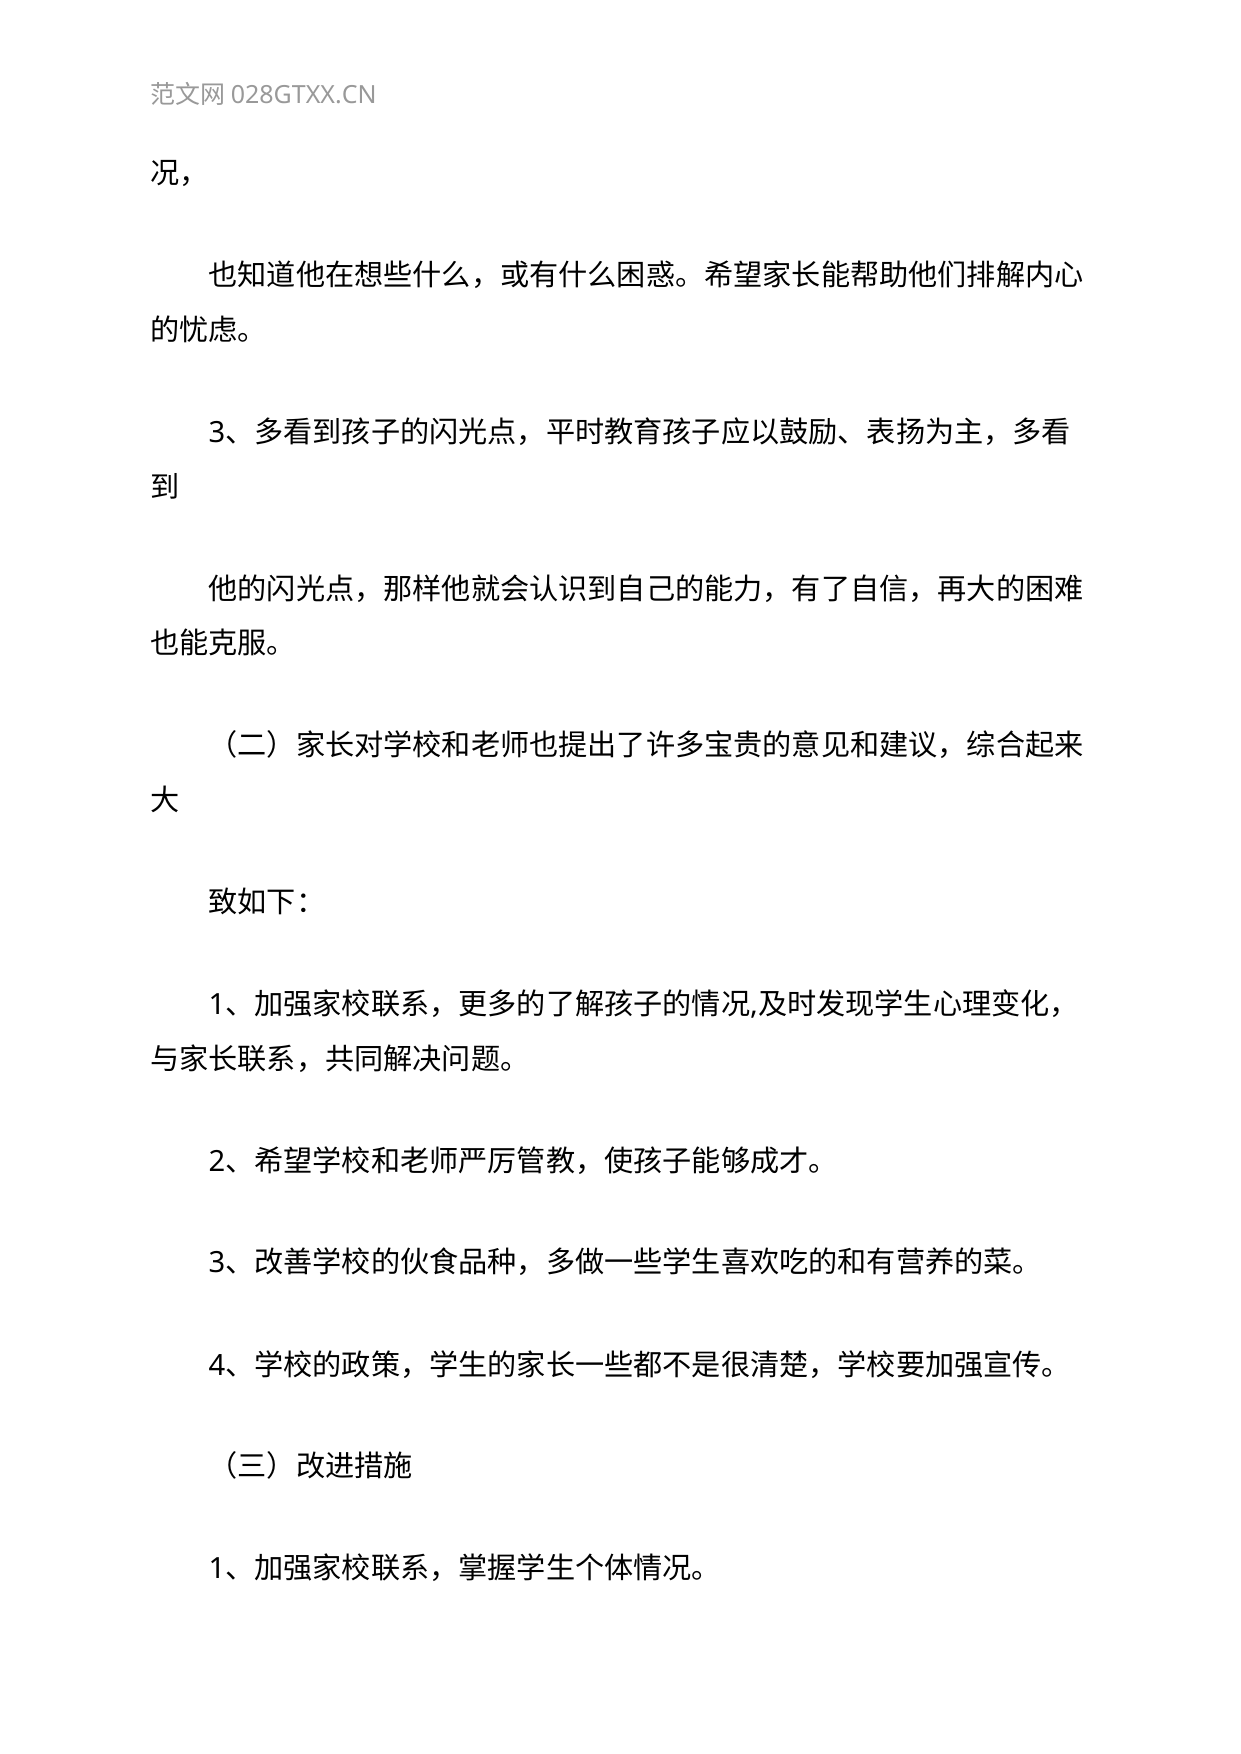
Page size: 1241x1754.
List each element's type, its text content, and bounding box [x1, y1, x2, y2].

text （二）家长对学校和老师也提出了许多宝贵的意见和建议，综合起来大 [150, 722, 1090, 819]
text 2、希望学校和老师严厉管教，使孩子能够成才。 [150, 1137, 1090, 1179]
text （三）改进措施 [150, 1443, 1090, 1485]
text 1、加强家校联系，更多的了解孩子的情况,及时发现学生心理变化，与家长联系，共同解决问题。 [150, 980, 1090, 1078]
text 3、多看到孩子的闪光点，平时教育孩子应以鼓励、表扬为主，多看到 [150, 408, 1090, 506]
text 1、加强家校联系，掌握学生个体情况。 [150, 1545, 1090, 1587]
text 3、改善学校的伙食品种，多做一些学生喜欢吃的和有营养的菜。 [150, 1239, 1090, 1281]
text 也知道他在想些什么，或有什么困惑。希望家长能帮助他们排解内心的忧虑。 [150, 252, 1090, 349]
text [150, 150, 1090, 192]
text 致如下： [150, 878, 1090, 921]
text 4、学校的政策，学生的家长一些都不是很清楚，学校要加强宣传。 [150, 1341, 1090, 1383]
text 他的闪光点，那样他就会认识到自己的能力，有了自信，再大的困难也能克服。 [150, 565, 1090, 662]
